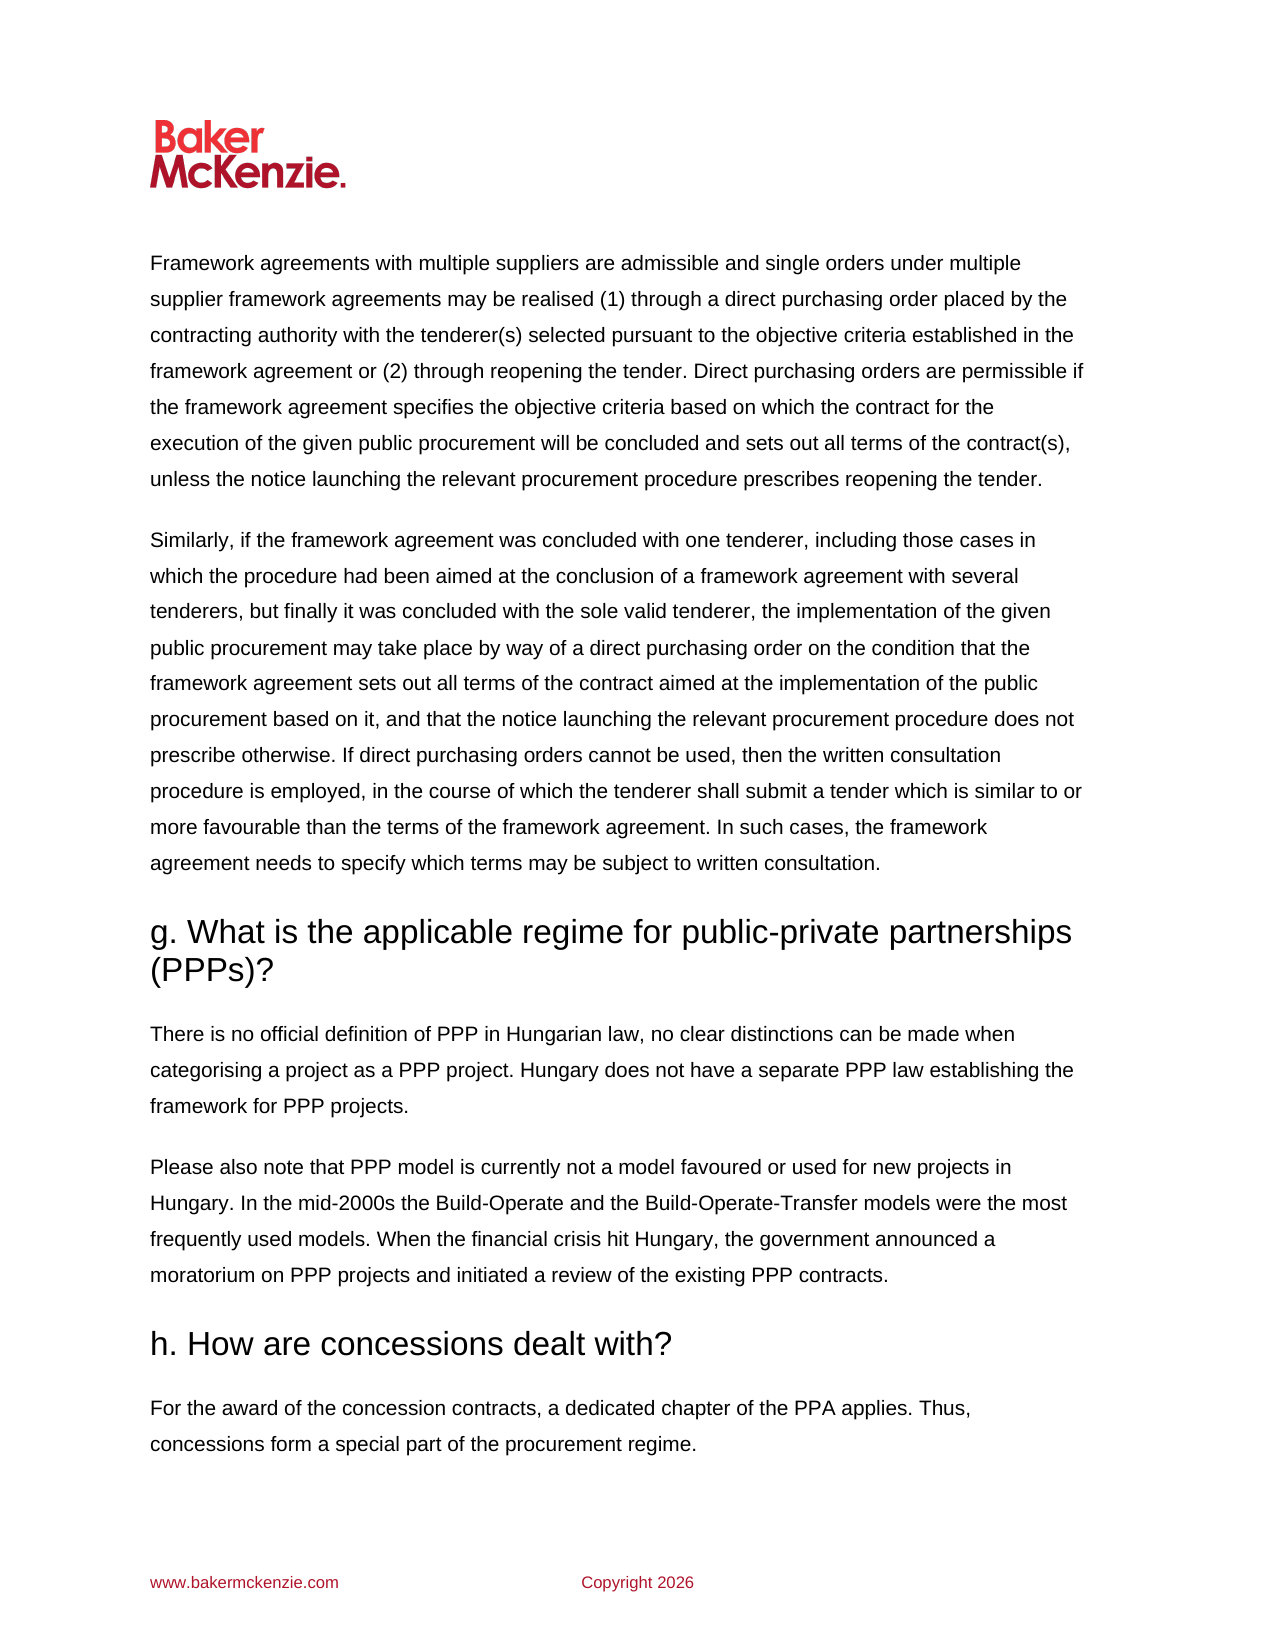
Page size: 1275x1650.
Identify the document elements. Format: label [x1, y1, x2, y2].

picture [150, 120, 346, 189]
